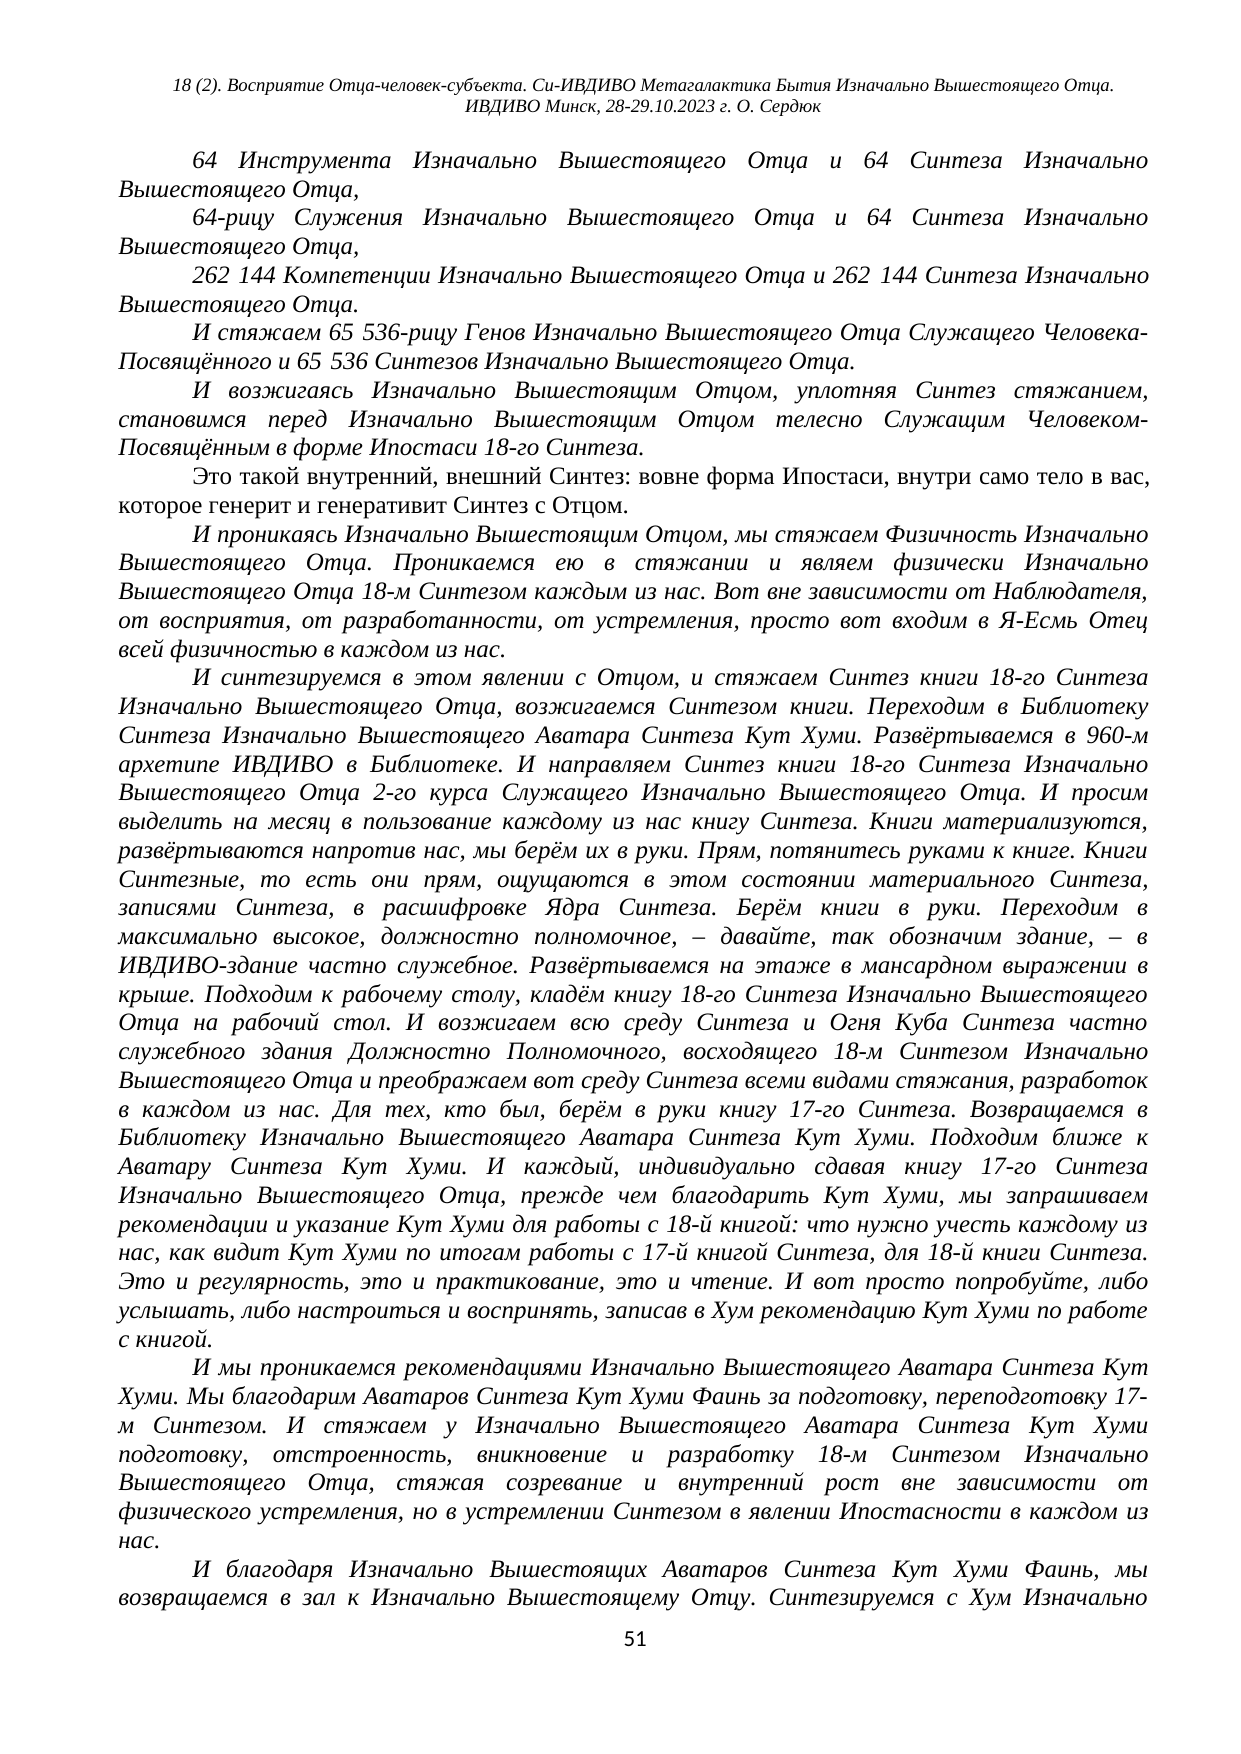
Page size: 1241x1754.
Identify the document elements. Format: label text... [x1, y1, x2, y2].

text 262 144 Компетенции Изначально Вышестоящего Отца и 262 144 Синтеза Изначально Вышестоящего Отца. [118, 260, 1152, 317]
text Это такой внутренний, внешний Синтез: вовне форма Ипостаси, внутри само тело в вас, которое генерит и генеративит Синтез с Отцом. [118, 461, 1152, 519]
text И возжигаясь Изначально Вышестоящим Отцом, уплотняя Синтез стяжанием, становимся перед Изначально Вышестоящим Отцом телесно Служащим Человеком-Посвящённым в форме Ипостаси 18-го Синтеза. [118, 375, 1152, 461]
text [118, 1554, 1152, 1611]
text И стяжаем 65 536-рицу Генов Изначально Вышестоящего Отца Служащего Человека-Посвящённого и 65 536 Синтезов Изначально Вышестоящего Отца. [118, 317, 1152, 375]
text И синтезируемся в этом явлении с Отцом, и стяжаем Синтез книги 18-го Синтеза Изначально Вышестоящего Отца, возжигаемся Синтезом книги. Переходим в Библиотеку Синтеза Изначально Вышестоящего Аватара Синтеза Кут Хуми. Развёртываемся в 960-м архетипе ИВДИВО в Библиотеке. И направляем Синтез книги 18-го Синтеза Изначально Вышестоящего Отца 2-го курса Служащего Изначально Вышестоящего Отца. И просим выделить на месяц в пользование каждому из нас книгу Синтеза. Книги материализуются, развёртываются напротив нас, мы берём их в руки. Прям, потянитесь руками к книге. Книги Синтезные, то есть они прям, ощущаются в этом состоянии материального Синтеза, записями Синтеза, в расшифровке Ядра Синтеза. Берём книги в руки. Переходим в максимально высокое, должностно полномочное, – давайте, так обозначим здание, – в ИВДИВО-здание частно служебное. Развёртываемся на этаже в мансардном выражении в крыше. Подходим к рабочему столу, кладём книгу 18-го Синтеза Изначально Вышестоящего Отца на рабочий стол. И возжигаем всю среду Синтеза и Огня Куба Синтеза частно служебного здания Должностно Полномочного, восходящего 18-м Синтезом Изначально Вышестоящего Отца и преображаем вот среду Синтеза всеми видами стяжания, разработок в каждом из нас. Для тех, кто был, берём в руки книгу 17-го Синтеза. Возвращаемся в Библиотеку Изначально Вышестоящего Аватара Синтеза Кут Хуми. Подходим ближе к Аватару Синтеза Кут Хуми. И каждый, индивидуально сдавая книгу 17-го Синтеза Изначально Вышестоящего Отца, прежде чем благодарить Кут Хуми, мы запрашиваем рекомендации и указание Кут Хуми для работы с 18-й книгой: что нужно учесть каждому из нас, как видит Кут Хуми по итогам работы с 17-й книгой Синтеза, для 18-й книги Синтеза. Это и регулярность, это и практикование, это и чтение. И вот просто попробуйте, либо услышать, либо настроиться и воспринять, записав в Хум рекомендацию Кут Хуми по работе с книгой. [118, 662, 1152, 1352]
text 64 Инструмента Изначально Вышестоящего Отца и 64 Синтеза Изначально Вышестоящего Отца, [118, 145, 1152, 202]
text И проникаясь Изначально Вышестоящим Отцом, мы стяжаем Физичность Изначально Вышестоящего Отца. Проникаемся ею в стяжании и являем физически Изначально Вышестоящего Отца 18-м Синтезом каждым из нас. Вот вне зависимости от Наблюдателя, от восприятия, от разработанности, от устремления, просто вот входим в Я-Есмь Отец всей физичностью в каждом из нас. [118, 519, 1152, 662]
text И мы проникаемся рекомендациями Изначально Вышестоящего Аватара Синтеза Кут Хуми. Мы благодарим Аватаров Синтеза Кут Хуми Фаинь за подготовку, переподготовку 17-м Синтезом. И стяжаем у Изначально Вышестоящего Аватара Синтеза Кут Хуми подготовку, отстроенность, вникновение и разработку 18-м Синтезом Изначально Вышестоящего Отца, стяжая созревание и внутренний рост вне зависимости от физического устремления, но в устремлении Синтезом в явлении Ипостасности в каждом из нас. [118, 1352, 1152, 1554]
text 64-рицу Служения Изначально Вышестоящего Отца и 64 Синтеза Изначально Вышестоящего Отца, [118, 202, 1152, 260]
